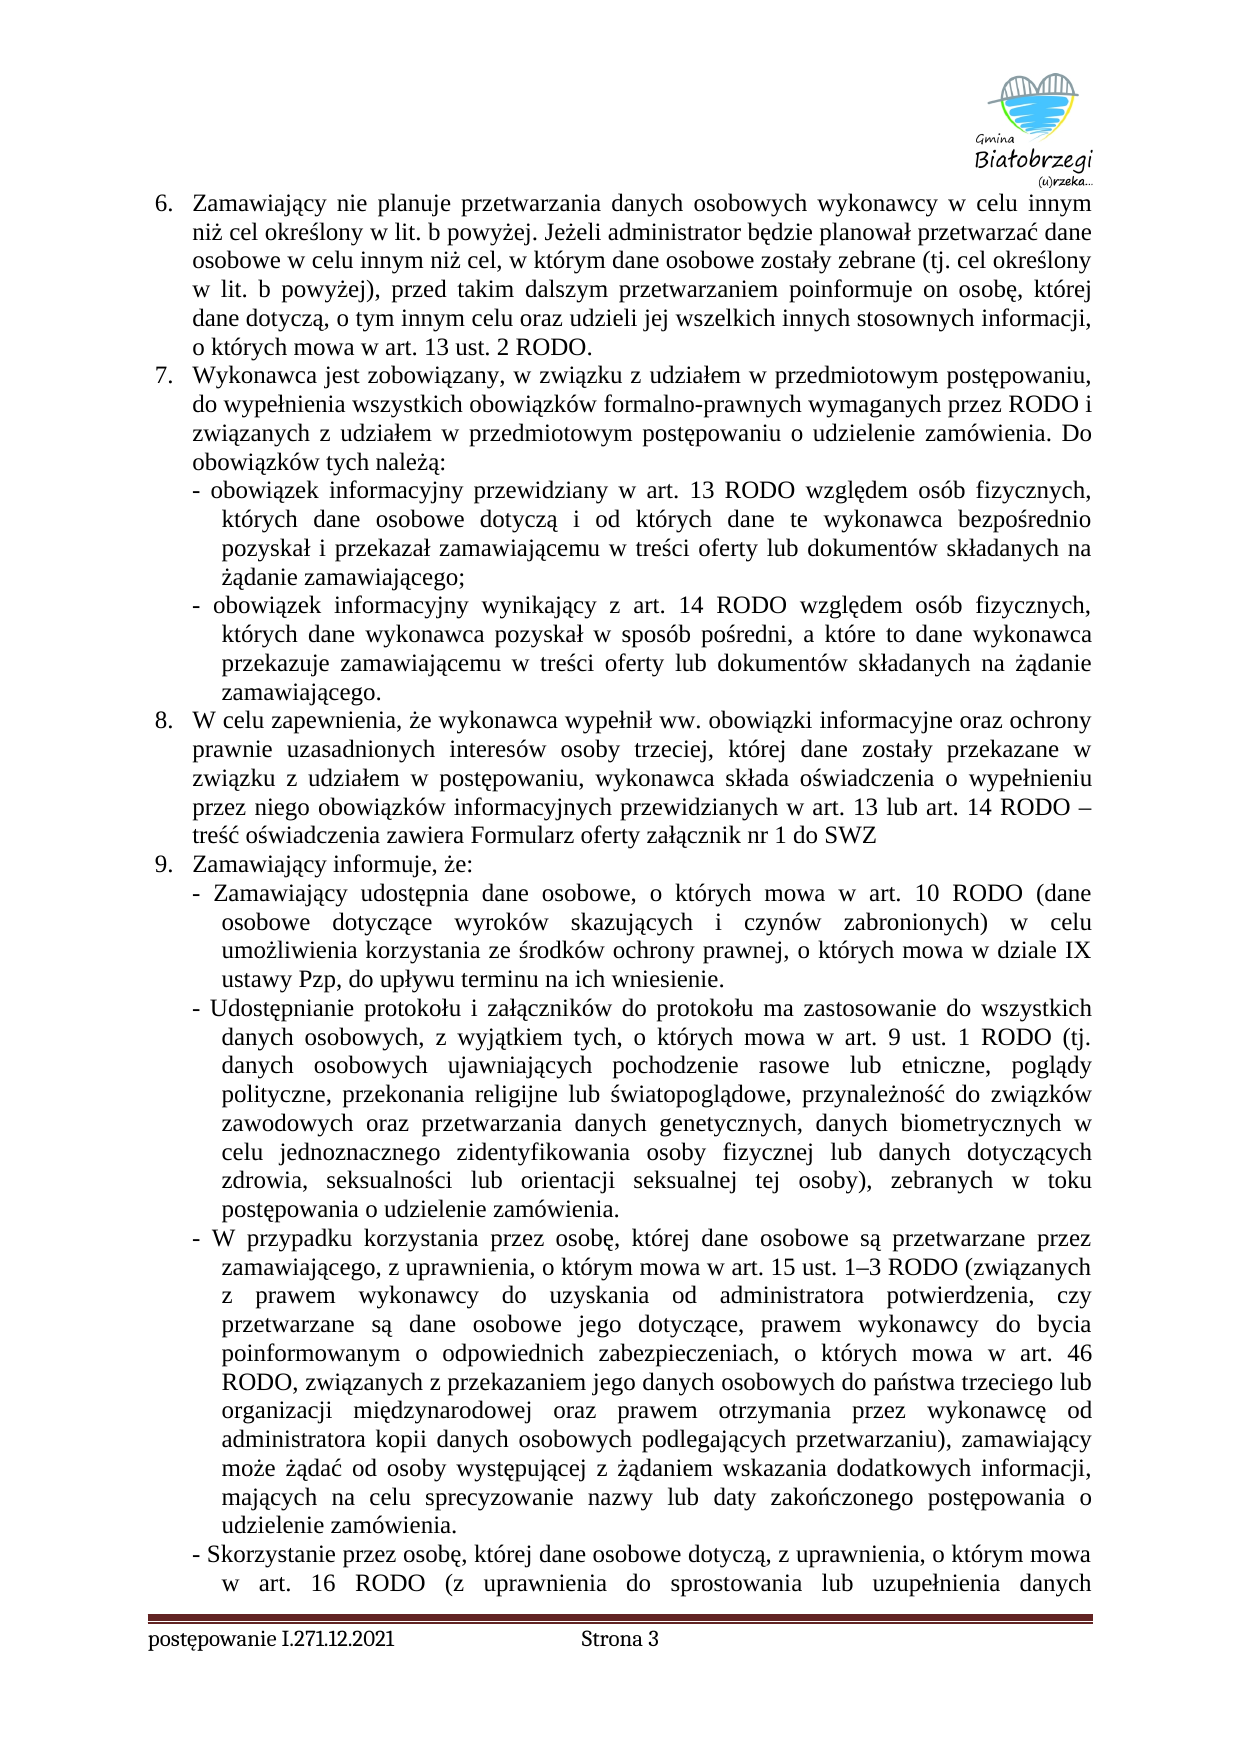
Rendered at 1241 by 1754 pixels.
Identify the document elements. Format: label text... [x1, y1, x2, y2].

list Wykonawca jest zobowiązany, w związku z udziałem w przedmiotowym postępowaniu, do wypełnienia wszystkich obowiązków formalno-prawnych wymaganych przez RODO i związanych z udziałem w przedmiotowym postępowaniu o udzielenie zamówienia. Do obowiązków tych należą: [154, 360, 1093, 475]
list Zamawiający informuje, że: [154, 849, 1093, 878]
text - Udostępnianie protokołu i załączników do protokołu ma zastosowanie do wszystkich danych osobowych, z wyjątkiem tych, o których mowa w art. 9 ust. 1 RODO (tj. danych osobowych ujawniających pochodzenie rasowe lub etniczne, poglądy polityczne, przekonania religijne lub światopoglądowe, przynależność do związków zawodowych oraz przetwarzania danych genetycznych, danych biometrycznych w celu jednoznacznego zidentyfikowania osoby fizycznej lub danych dotyczących zdrowia, seksualności lub orientacji seksualnej tej osoby), zebranych w toku postępowania o udzielenie zamówienia. [192, 993, 1093, 1223]
text - obowiązek informacyjny wynikający z art. 14 RODO względem osób fizycznych, których dane wykonawca pozyskał w sposób pośredni, a które to dane wykonawca przekazuje zamawiającemu w treści oferty lub dokumentów składanych na żądanie zamawiającego. [192, 590, 1093, 705]
text - W przypadku korzystania przez osobę, której dane osobowe są przetwarzane przez zamawiającego, z uprawnienia, o którym mowa w art. 15 ust. 1–3 RODO (związanych z prawem wykonawcy do uzyskania od administratora potwierdzenia, czy przetwarzane są dane osobowe jego dotyczące, prawem wykonawcy do bycia poinformowanym o odpowiednich zabezpieczeniach, o których mowa w art. 46 RODO, związanych z przekazaniem jego danych osobowych do państwa trzeciego lub organizacji międzynarodowej oraz prawem otrzymania przez wykonawcę od administratora kopii danych osobowych podlegających przetwarzaniu), zamawiający może żądać od osoby występującej z żądaniem wskazania dodatkowych informacji, mających na celu sprecyzowanie nazwy lub daty zakończonego postępowania o udzielenie zamówienia. [192, 1223, 1093, 1539]
text - Zamawiający udostępnia dane osobowe, o których mowa w art. 10 RODO (dane osobowe dotyczące wyroków skazujących i czynów zabronionych) w celu umożliwienia korzystania ze środków ochrony prawnej, o których mowa w dziale IX ustawy Pzp, do upływu terminu na ich wniesienie. [192, 878, 1093, 993]
list W celu zapewnienia, że wykonawca wypełnił ww. obowiązki informacyjne oraz ochrony prawnie uzasadnionych interesów osoby trzeciej, której dane zostały przekazane w związku z udziałem w postępowaniu, wykonawca składa oświadczenia o wypełnieniu przez niego obowiązków informacyjnych przewidzianych w art. 13 lub art. 14 RODO – treść oświadczenia zawiera Formularz oferty załącznik nr 1 do SWZ [154, 705, 1093, 849]
list Zamawiający nie planuje przetwarzania danych osobowych wykonawcy w celu innym niż cel określony w lit. b powyżej. Jeżeli administrator będzie planował przetwarzać dane osobowe w celu innym niż cel, w którym dane osobowe zostały zebrane (tj. cel określony w lit. b powyżej), przed takim dalszym przetwarzaniem poinformuje on osobę, której dane dotyczą, o tym innym celu oraz udzieli jej wszelkich innych stosownych informacji, o których mowa w art. 13 ust. 2 RODO. [154, 188, 1093, 360]
text - obowiązek informacyjny przewidziany w art. 13 RODO względem osób fizycznych, których dane osobowe dotyczą i od których dane te wykonawca bezpośrednio pozyskał i przekazał zamawiającemu w treści oferty lub dokumentów składanych na żądanie zamawiającego; [192, 475, 1093, 590]
picture [975, 73, 1093, 188]
